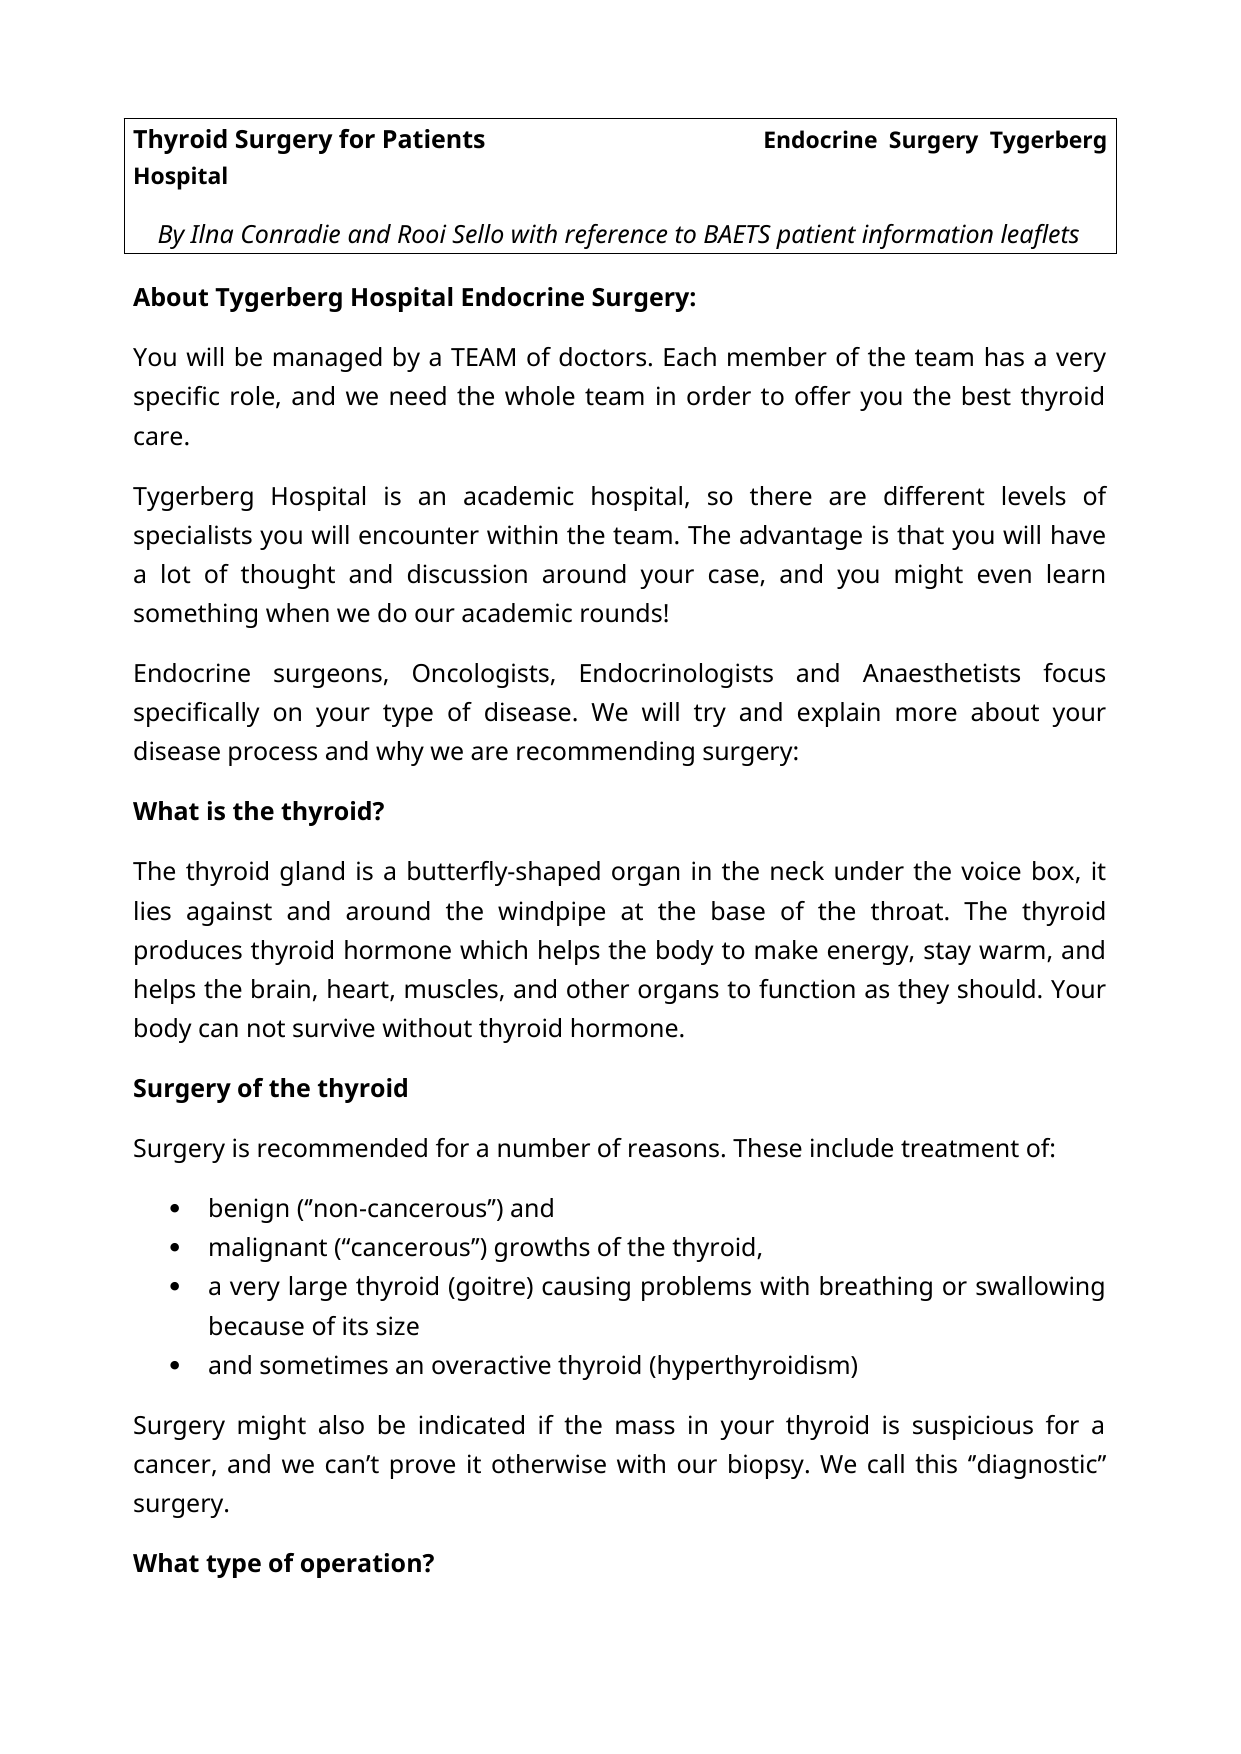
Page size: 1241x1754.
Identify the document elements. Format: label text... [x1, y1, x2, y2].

text The thyroid gland is a butterfly-shaped organ in the neck under the voice box, it lies against and around the windpipe at the base of the throat. The thyroid produces thyroid hormone which helps the body to make energy, stay warm, and helps the brain, heart, muscles, and other organs to function as they should. Your body can not survive without thyroid hormone. [133, 854, 1107, 1045]
list malignant (“cancerous’’) growths of the thyroid, [170, 1230, 1107, 1264]
text Surgery is recommended for a number of reasons. These include treatment of: [133, 1131, 1107, 1165]
text Endocrine surgeons, Oncologists, Endocrinologists and Anaesthetists focus specifically on your type of disease. We will try and explain more about your disease process and why we are recommending surgery: [133, 656, 1107, 768]
list and sometimes an overactive thyroid (hyperthyroidism) [170, 1347, 1107, 1381]
list a very large thyroid (goitre) causing problems with breathing or swallowing because of its size [170, 1269, 1107, 1342]
text What type of operation? [133, 1546, 1107, 1580]
text Tygerberg Hospital is an academic hospital, so there are different levels of specialists you will encounter within the team. The advantage is that you will have a lot of thought and discussion around your case, and you might even learn something when we do our academic rounds! [133, 478, 1107, 630]
text Surgery of the thyroid [133, 1071, 1107, 1105]
text What is the thyroid? [133, 794, 1107, 828]
list benign (‘’non-cancerous’’) and [170, 1191, 1107, 1225]
text About Tygerberg Hospital Endocrine Surgery: [133, 280, 1107, 314]
text You will be managed by a TEAM of doctors. Each member of the team has a very specific role, and we need the whole team in order to offer you the best thyroid care. [133, 340, 1107, 452]
text Thyroid Surgery for Patients Endocrine Surgery Tygerberg Hospital [125, 119, 1116, 191]
text By Ilna Conradie and Rooi Sello with reference to BAETS patient information leaflets [125, 214, 1116, 253]
text Surgery might also be indicated if the mass in your thyroid is suspicious for a cancer, and we can’t prove it otherwise with our biopsy. We call this ‘’diagnostic’’ surgery. [133, 1407, 1107, 1520]
